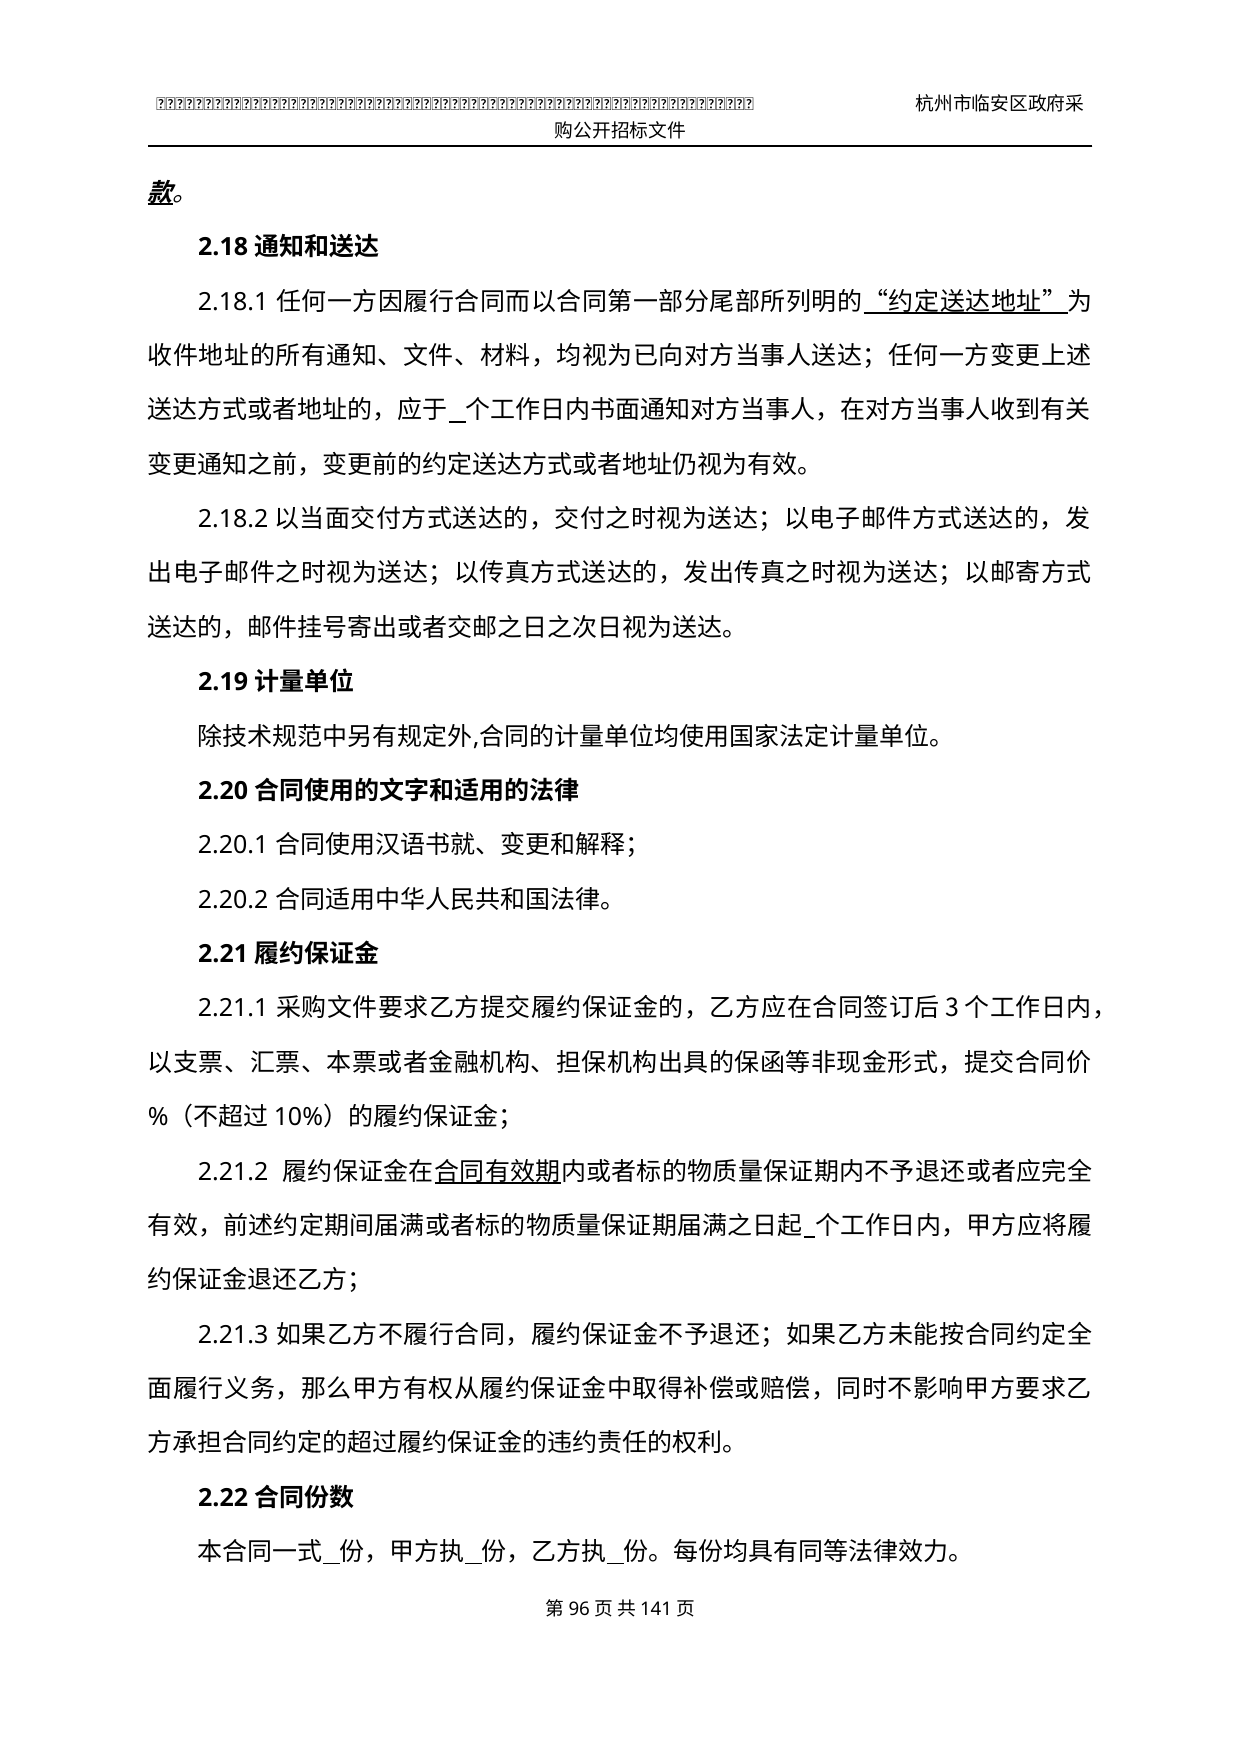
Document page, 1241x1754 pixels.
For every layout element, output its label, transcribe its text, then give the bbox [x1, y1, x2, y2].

text 2.21.1 采购文件要求乙方提交履约保证金的，乙方应在合同签订后3个工作日内，以支票、汇票、本票或者金融机构、担保机构出具的保函等非现金形式，提交合同价 %（不超过10%）的履约保证金； [148, 988, 1092, 1133]
text 2.18.2以当面交付方式送达的，交付之时视为送达；以电子邮件方式送达的，发出电子邮件之时视为送达；以传真方式送达的，发出传真之时视为送达；以邮寄方式送达的，邮件挂号寄出或者交邮之日之次日视为送达。 [148, 498, 1092, 643]
text 2.18 通知和送达 [148, 227, 1092, 263]
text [148, 172, 1092, 208]
text 2.22 合同份数 [148, 1477, 1092, 1513]
text 2.20 合同使用的文字和适用的法律 [148, 770, 1092, 807]
text 2.21.2 履约保证金在合同有效期内或者标的物质量保证期内不予退还或者应完全有效，前述约定期间届满或者标的物质量保证期届满之日起 个工作日内，甲方应将履约保证金退还乙方； [148, 1151, 1092, 1296]
text 2.20.1 合同使用汉语书就、变更和解释； [148, 825, 1092, 861]
text 2.19 计量单位 [148, 662, 1092, 698]
text 2.20.2 合同适用中华人民共和国法律。 [148, 879, 1092, 915]
text 2.21.3 如果乙方不履行合同，履约保证金不予退还；如果乙方未能按合同约定全面履行义务，那么甲方有权从履约保证金中取得补偿或赔偿，同时不影响甲方要求乙方承担合同约定的超过履约保证金的违约责任的权利。 [148, 1314, 1092, 1459]
text 除技术规范中另有规定外,合同的计量单位均使用国家法定计量单位。 [148, 716, 1092, 752]
text 2.18.1 任何一方因履行合同而以合同第一部分尾部所列明的“约定送达地址”为收件地址的所有通知、文件、材料，均视为已向对方当事人送达；任何一方变更上述送达方式或者地址的，应于 个工作日内书面通知对方当事人，在对方当事人收到有关变更通知之前，变更前的约定送达方式或者地址仍视为有效。 [148, 281, 1092, 480]
text 本合同一式 份，甲方执 份，乙方执 份。每份均具有同等法律效力。 [148, 1532, 1092, 1568]
text 2.21 履约保证金 [148, 933, 1092, 970]
